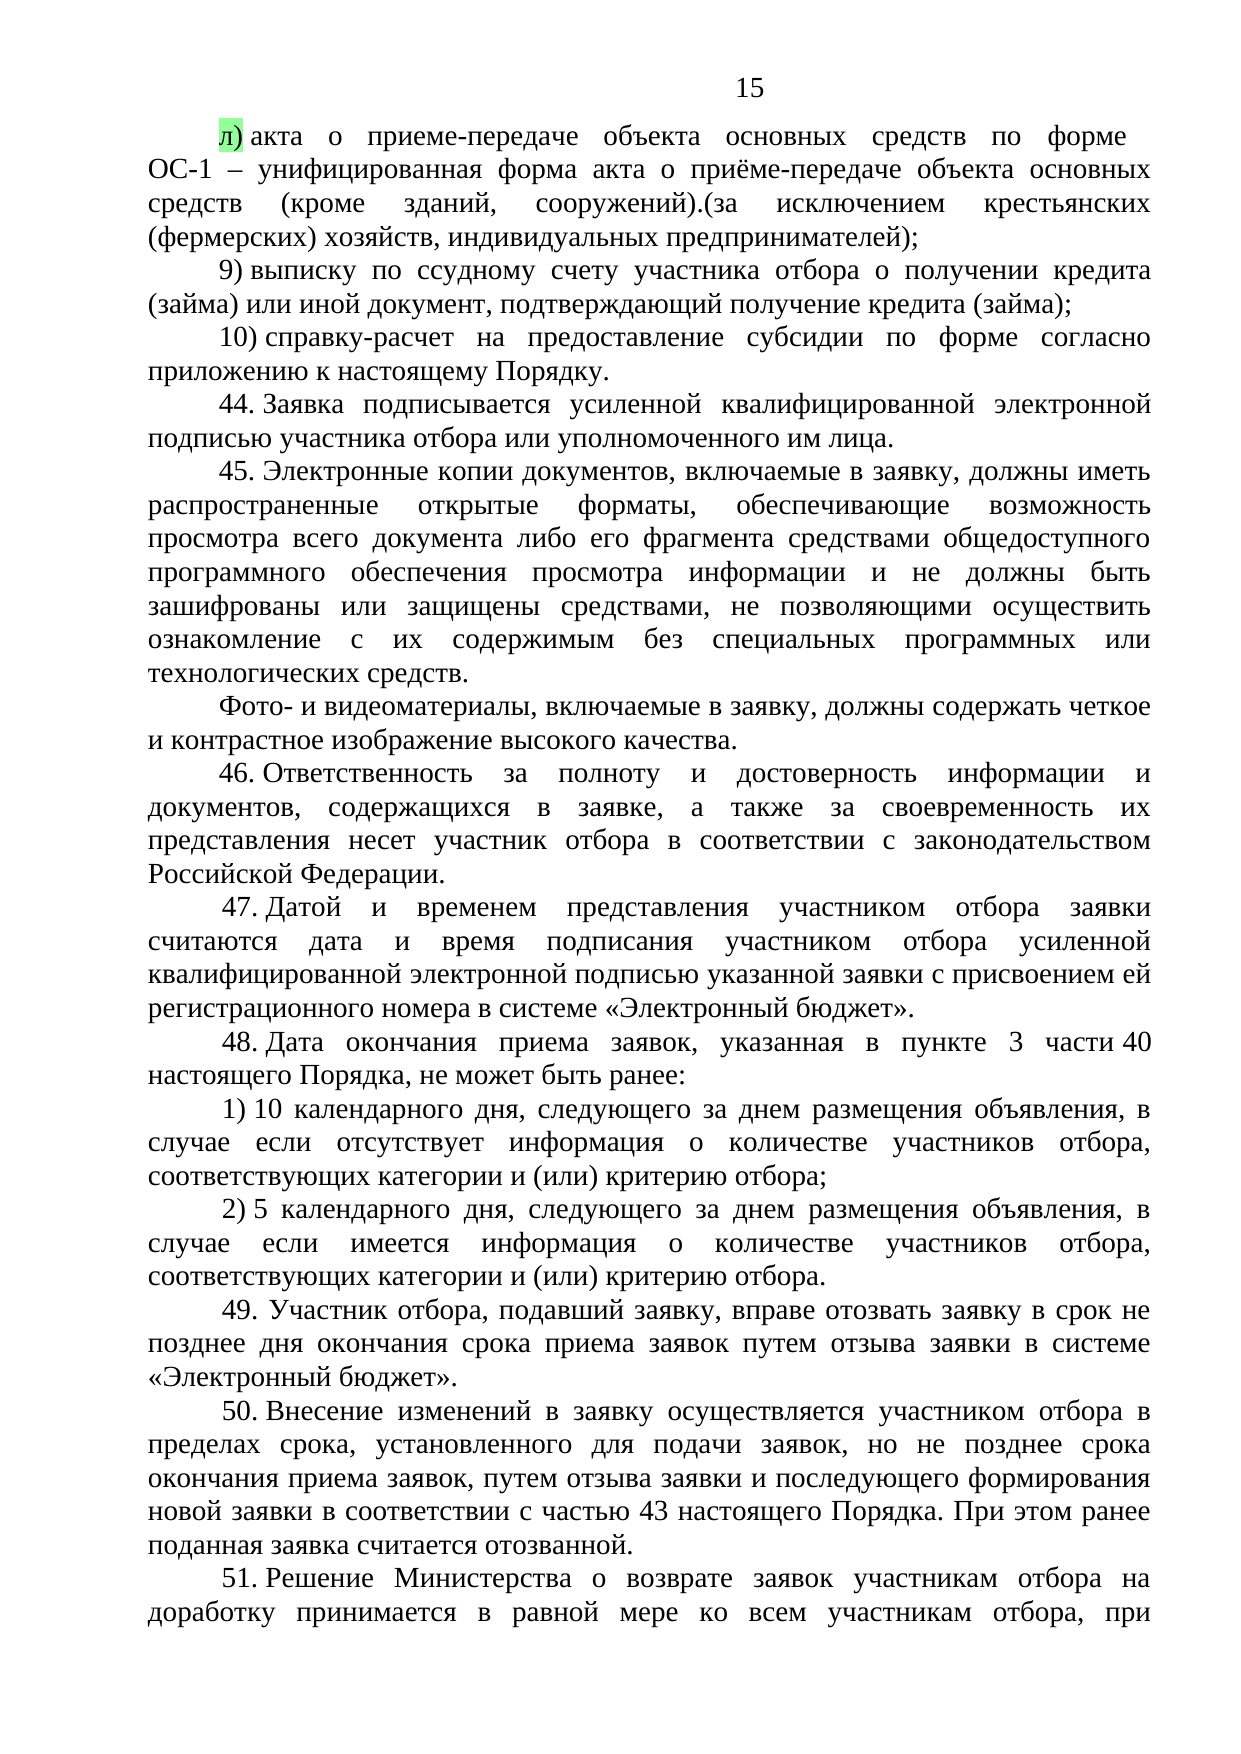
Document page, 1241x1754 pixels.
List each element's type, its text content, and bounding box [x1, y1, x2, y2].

text 2) 5 календарного дня, следующего за днем размещения объявления, в случае если имеется информация о количестве участников отбора, соответствующих категории и (или) критерию отбора. [148, 1191, 1152, 1292]
text 10) справку-расчет на предоставление субсидии по форме согласно приложению к настоящему Порядку. [148, 319, 1152, 386]
text 46. Ответственность за полноту и достоверность информации и документов, содержащихся в заявке, а также за своевременность их представления несет участник отбора в соответствии с законодательством Российской Федерации. [148, 755, 1152, 889]
text л) акта о приеме-передаче объекта основных средств по форме ОС-1 – унифицированная форма акта о приёме-передаче объекта основных средств (кроме зданий, сооружений).(за исключением крестьянских (фермерских) хозяйств, индивидуальных предпринимателей); [148, 118, 1152, 252]
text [148, 1560, 1152, 1627]
text 50. Внесение изменений в заявку осуществляется участником отбора в пределах срока, установленного для подачи заявок, но не позднее срока окончания приема заявок, путем отзыва заявки и последующего формирования новой заявки в соответствии с частью 43 настоящего Порядка. При этом ранее поданная заявка считается отозванной. [148, 1393, 1152, 1560]
text 9) выписку по ссудному счету участника отбора о получении кредита (займа) или иной документ, подтверждающий получение кредита (займа); [148, 252, 1152, 319]
text 48. Дата окончания приема заявок, указанная в пункте 3 части 40 настоящего Порядка, не может быть ранее: [148, 1024, 1152, 1091]
text Фото- и видеоматериалы, включаемые в заявку, должны содержать четкое и контрастное изображение высокого качества. [148, 688, 1152, 755]
text 44. Заявка подписывается усиленной квалифицированной электронной подписью участника отбора или уполномоченного им лица. [148, 386, 1152, 453]
text 1) 10 календарного дня, следующего за днем размещения объявления, в случае если отсутствует информация о количестве участников отбора, соответствующих категории и (или) критерию отбора; [148, 1091, 1152, 1191]
text 47. Датой и временем представления участником отбора заявки считаются дата и время подписания участником отбора усиленной квалифицированной электронной подписью указанной заявки с присвоением ей регистрационного номера в системе «Электронный бюджет». [148, 889, 1152, 1024]
text 45. Электронные копии документов, включаемые в заявку, должны иметь распространенные открытые форматы, обеспечивающие возможность просмотра всего документа либо его фрагмента средствами общедоступного программного обеспечения просмотра информации и не должны быть зашифрованы или защищены средствами, не позволяющими осуществить ознакомление с их содержимым без специальных программных или технологических средств. [148, 453, 1152, 688]
text 49. Участник отбора, подавший заявку, вправе отозвать заявку в срок не позднее дня окончания срока приема заявок путем отзыва заявки в системе «Электронный бюджет». [148, 1292, 1152, 1393]
